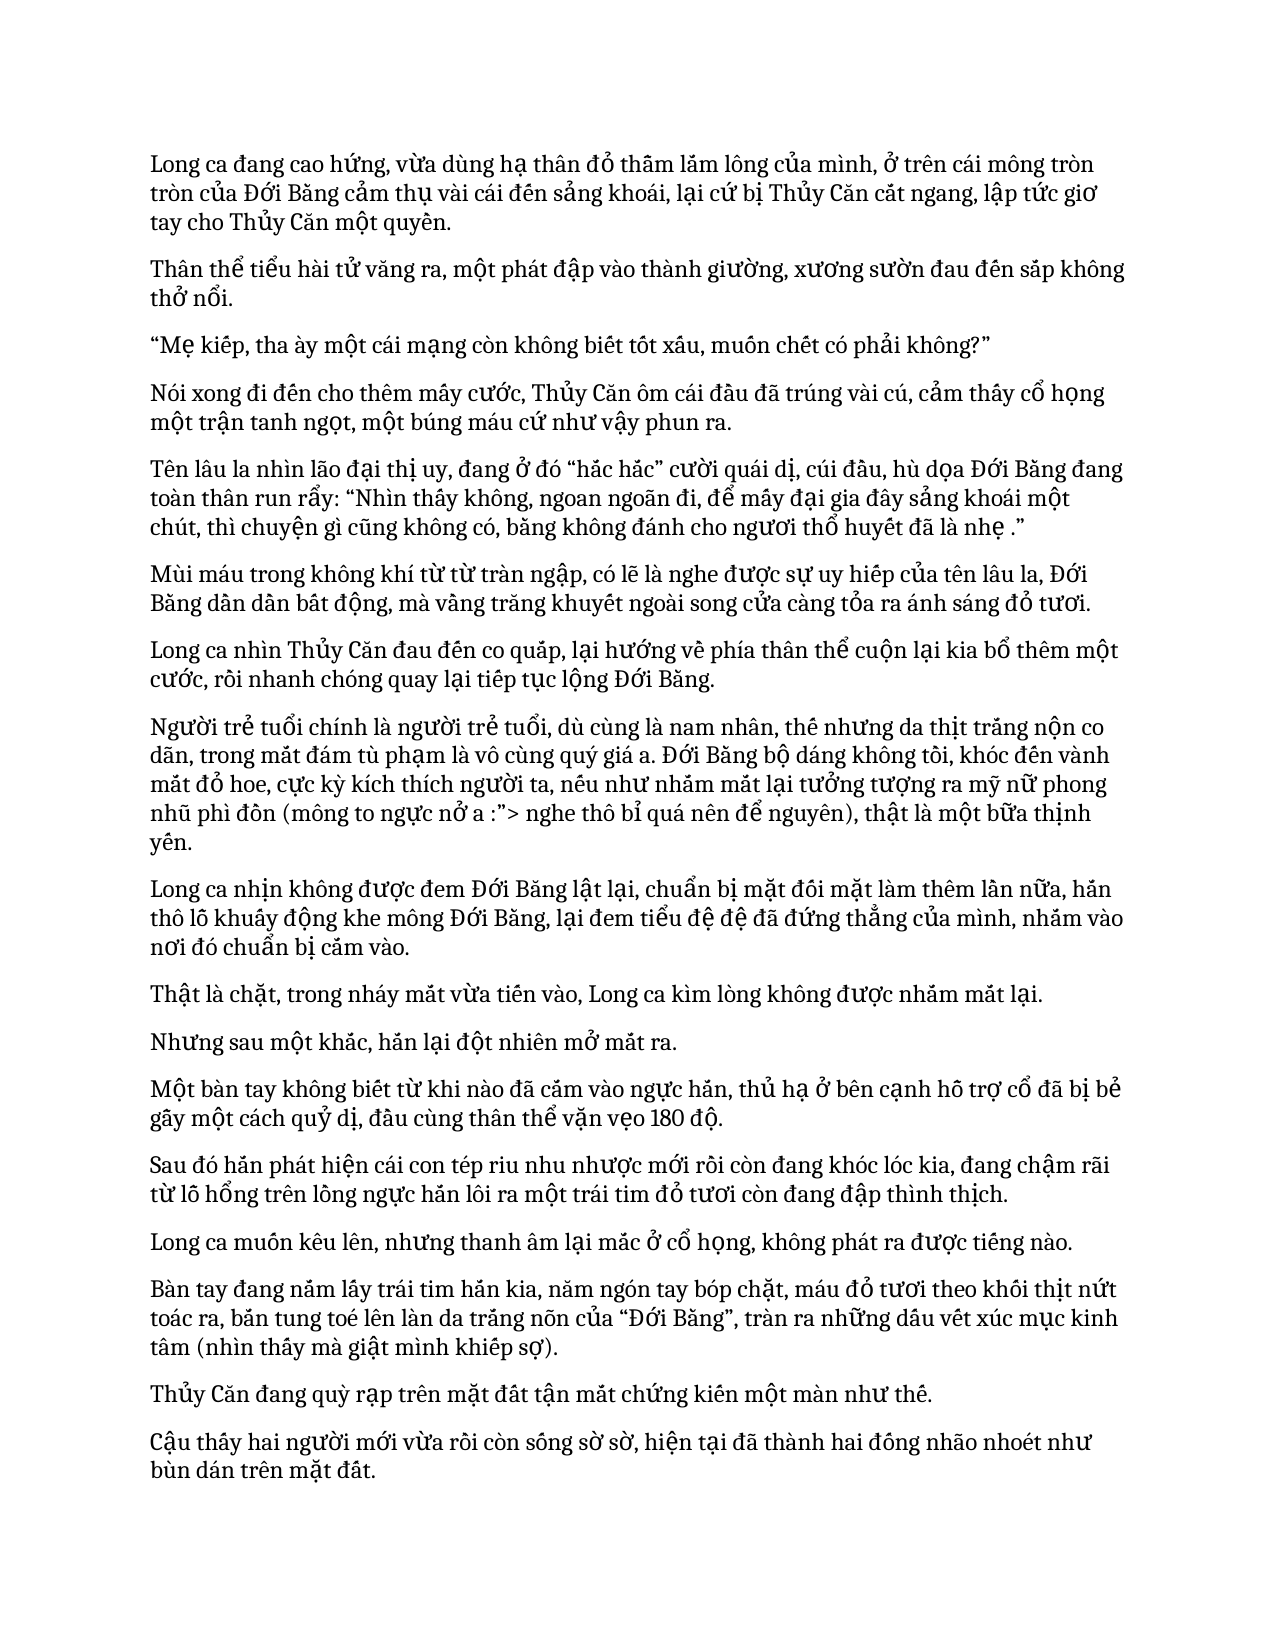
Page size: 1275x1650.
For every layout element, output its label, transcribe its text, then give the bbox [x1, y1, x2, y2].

text Bàn tay đang nắm lấy trái tim hắn kia, năm ngón tay bóp chặt, máu đỏ tươi theo khối thịt nứt toác ra, bắn tung toé lên làn da trắng nõn của “Đới Bằng”, tràn ra những dấu vết xúc mục kinh tâm (nhìn thấy mà giật mình khiếp sợ). [150, 1275, 1125, 1361]
text Sau đó hắn phát hiện cái con tép riu nhu nhược mới rồi còn đang khóc lóc kia, đang chậm rãi từ lỗ hổng trên lồng ngực hắn lôi ra một trái tim đỏ tươi còn đang đập thình thịch. [150, 1151, 1125, 1209]
text Thật là chặt, trong nháy mắt vừa tiến vào, Long ca kìm lòng không được nhắm mắt lại. [150, 980, 1125, 1009]
text “Mẹ kiếp, tha ày một cái mạng còn không biết tốt xấu, muốn chết có phải không?” [150, 331, 1125, 360]
text Long ca nhìn Thủy Căn đau đến co quắp, lại hướng về phía thân thể cuộn lại kia bổ thêm một cước, rồi nhanh chóng quay lại tiếp tục lộng Đới Bằng. [150, 636, 1125, 694]
text Một bàn tay không biết từ khi nào đã cắm vào ngực hắn, thủ hạ ở bên cạnh hỗ trợ cổ đã bị bẻ gẫy một cách quỷ dị, đầu cùng thân thể vặn vẹo 180 độ. [150, 1075, 1125, 1132]
text Long ca nhịn không được đem Đới Băng lật lại, chuẩn bị mặt đối mặt làm thêm lần nữa, hắn thô lỗ khuấy động khe mông Đới Bằng, lại đem tiểu đệ đệ đã đứng thẳng của mình, nhắm vào nơi đó chuẩn bị cắm vào. [150, 875, 1125, 961]
text Cậu thấy hai người mới vừa rồi còn sống sờ sờ, hiện tại đã thành hai đống nhão nhoét như bùn dán trên mặt đất. [150, 1427, 1125, 1485]
text Người trẻ tuổi chính là người trẻ tuổi, dù cùng là nam nhân, thế nhưng da thịt trắng nộn co dãn, trong mắt đám tù phạm là vô cùng quý giá a. Đới Bằng bộ dáng không tồi, khóc đến vành mắt đỏ hoe, cực kỳ kích thích người ta, nếu như nhắm mắt lại tưởng tượng ra mỹ nữ phong nhũ phì đồn (mông to ngực nở a :”> nghe thô bỉ quá nên để nguyên), thật là một bữa thịnh yến. [150, 712, 1125, 856]
text Nói xong đi đến cho thêm mấy cước, Thủy Căn ôm cái đầu đã trúng vài cú, cảm thấy cổ họng một trận tanh ngọt, một búng máu cứ như vậy phun ra. [150, 379, 1125, 436]
text Nhưng sau một khắc, hắn lại đột nhiên mở mắt ra. [150, 1027, 1125, 1056]
text Long ca đang cao hứng, vừa dùng hạ thân đỏ thẫm lắm lông của mình, ở trên cái mông tròn tròn của Đới Bằng cảm thụ vài cái đến sảng khoái, lại cứ bị Thủy Căn cắt ngang, lập tức giơ tay cho Thủy Căn một quyền. [150, 150, 1125, 236]
text Mùi máu trong không khí từ từ tràn ngập, có lẽ là nghe được sự uy hiếp của tên lâu la, Đới Bằng dần dần bất động, mà vầng trăng khuyết ngoài song cửa càng tỏa ra ánh sáng đỏ tươi. [150, 560, 1125, 617]
text Thủy Căn đang quỳ rạp trên mặt đất tận mắt chứng kiến một màn như thế. [150, 1380, 1125, 1409]
text Long ca muốn kêu lên, nhưng thanh âm lại mắc ở cổ họng, không phát ra được tiếng nào. [150, 1227, 1125, 1256]
text Thân thể tiểu hài tử văng ra, một phát đập vào thành giường, xương sườn đau đến sắp không thở nổi. [150, 255, 1125, 312]
text Tên lâu la nhìn lão đại thị uy, đang ở đó “hắc hắc” cười quái dị, cúi đầu, hù dọa Đới Bằng đang toàn thân run rẩy: “Nhìn thấy không, ngoan ngoãn đi, để mấy đại gia đây sảng khoái một chút, thì chuyện gì cũng không có, bằng không đánh cho ngươi thổ huyết đã là nhẹ .” [150, 455, 1125, 541]
